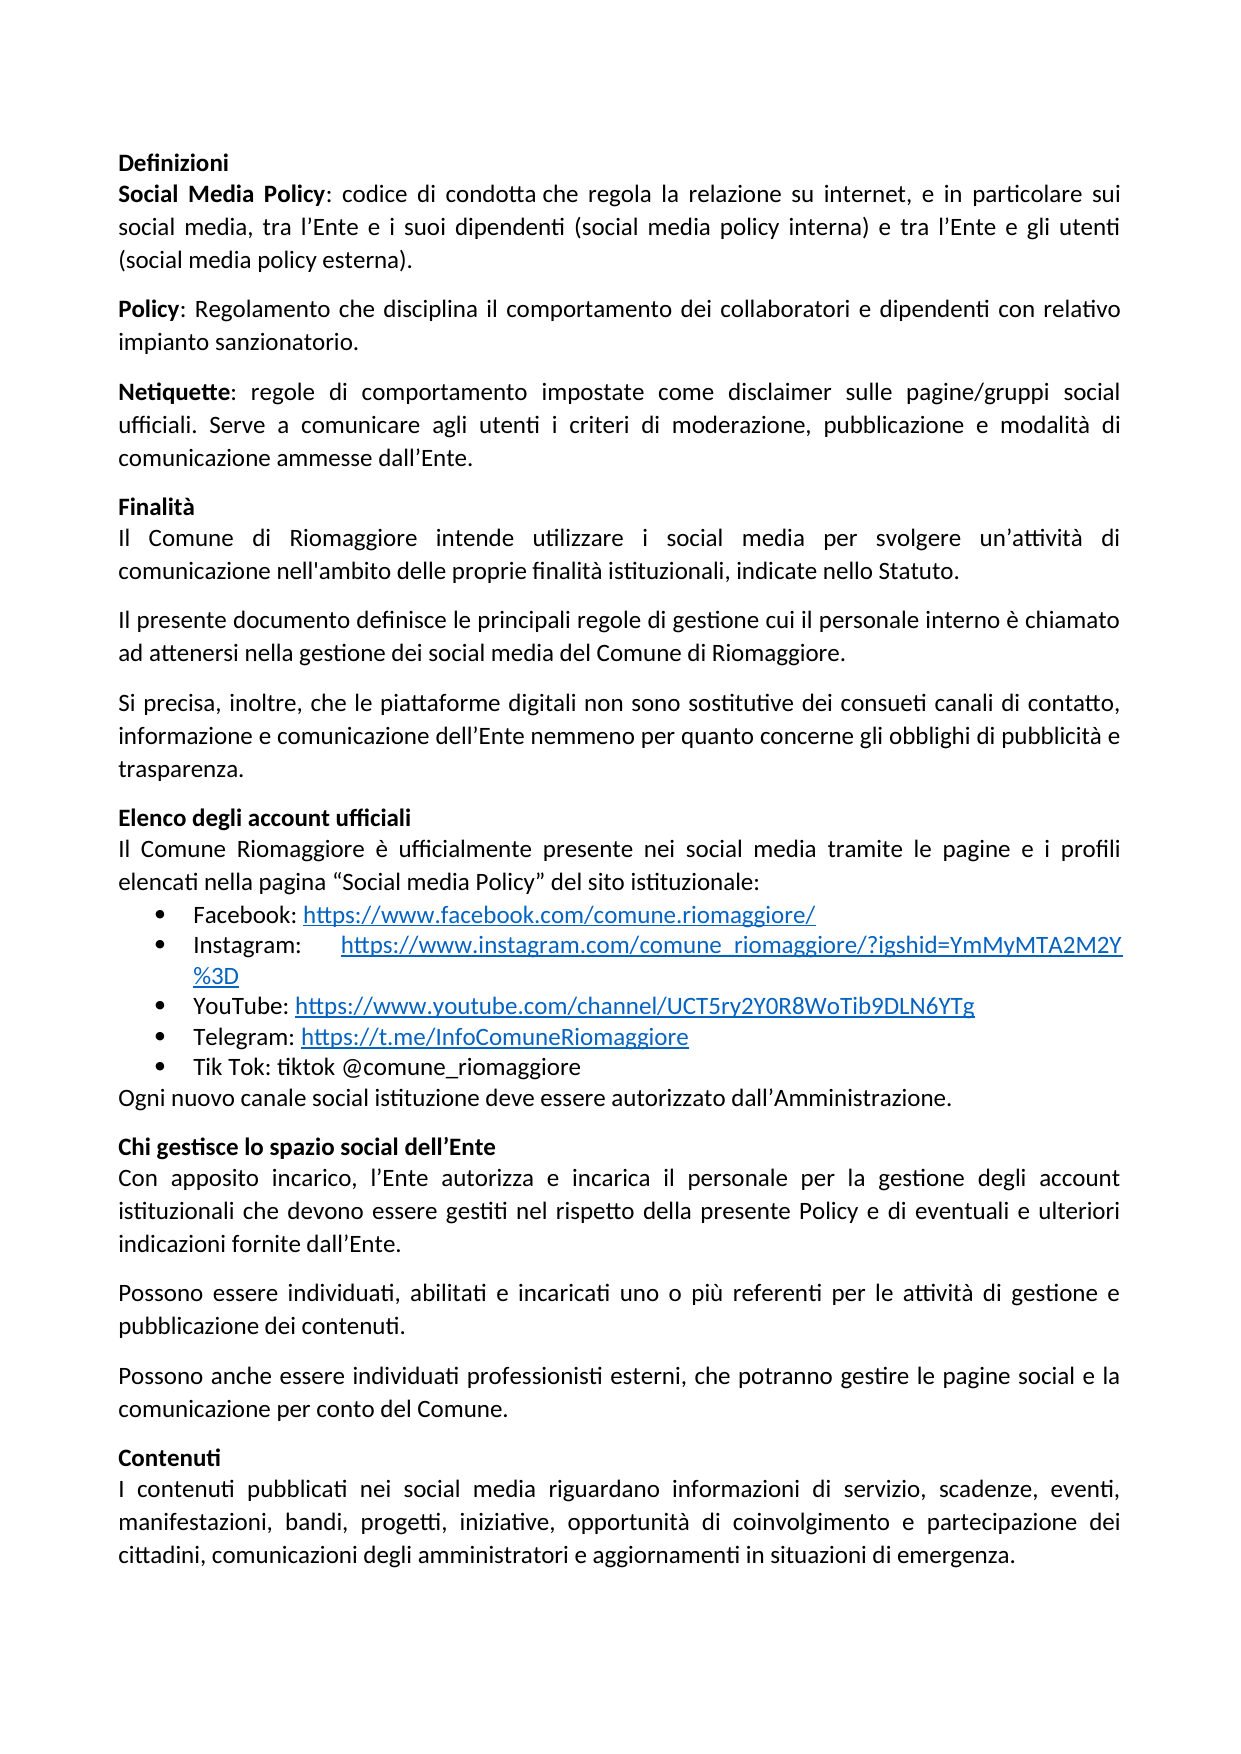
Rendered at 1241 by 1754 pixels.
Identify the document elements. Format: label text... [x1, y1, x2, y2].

text Contenuti [118, 1442, 1122, 1473]
list Instagram: https://www.instagram.com/comune_riomaggiore/?igshid=YmMyMTA2M2Y%3D [156, 929, 1122, 990]
text Possono essere individuati, abilitati e incaricati uno o più referenti per le attività di gestione e pubblicazione dei contenuti. [118, 1277, 1122, 1341]
text Il Comune Riomaggiore è ufficialmente presente nei social media tramite le pagine e i profili elencati nella pagina “Social media Policy” del sito istituzionale: [118, 833, 1122, 896]
text Possono anche essere individuati professionisti esterni, che potranno gestire le pagine social e la comunicazione per conto del Comune. [118, 1360, 1122, 1423]
text Social Media Policy: codice di condotta che regola la relazione su internet, e in particolare sui social media, tra l’Ente e i suoi dipendenti (social media policy interna) e tra l’Ente e gli utenti (social media policy esterna). [118, 178, 1122, 274]
text Il Comune di Riomaggiore intende utilizzare i social media per svolgere un’attività di comunicazione nell'ambito delle proprie finalità istituzionali, indicate nello Statuto. [118, 522, 1122, 585]
list YouTube: https://www.youtube.com/channel/UCT5ry2Y0R8WoTib9DLN6YTg [156, 990, 1122, 1021]
text Policy: Regolamento che disciplina il comportamento dei collaboratori e dipendenti con relativo impianto sanzionatorio. [118, 293, 1122, 357]
list Tik Tok: tiktok @comune_riomaggiore [156, 1051, 1122, 1082]
text Si precisa, inoltre, che le piattaforme digitali non sono sostitutive dei consueti canali di contatto, informazione e comunicazione dell’Ente nemmeno per quanto concerne gli obblighi di pubblicità e trasparenza. [118, 687, 1122, 783]
text Netiquette: regole di comportamento impostate come disclaimer sulle pagine/gruppi social ufficiali. Serve a comunicare agli utenti i criteri di moderazione, pubblicazione e modalità di comunicazione ammesse dall’Ente. [118, 376, 1122, 472]
text Chi gestisce lo spazio social dell’Ente [118, 1131, 1122, 1162]
text Finalità [118, 491, 1122, 522]
text Con apposito incarico, l’Ente autorizza e incarica il personale per la gestione degli account istituzionali che devono essere gestiti nel rispetto della presente Policy e di eventuali e ulteriori indicazioni fornite dall’Ente. [118, 1162, 1122, 1258]
list Telegram: https://t.me/InfoComuneRiomaggiore [156, 1021, 1122, 1051]
text Ogni nuovo canale social istituzione deve essere autorizzato dall’Amministrazione. [118, 1082, 1122, 1112]
text Definizioni [118, 148, 1122, 178]
text Elenco degli account ufficiali [118, 802, 1122, 833]
text I contenuti pubblicati nei social media riguardano informazioni di servizio, scadenze, eventi, manifestazioni, bandi, progetti, iniziative, opportunità di coinvolgimento e partecipazione dei cittadini, comunicazioni degli amministratori e aggiornamenti in situazioni di emergenza. [118, 1473, 1122, 1569]
text Il presente documento definisce le principali regole di gestione cui il personale interno è chiamato ad attenersi nella gestione dei social media del Comune di Riomaggiore. [118, 604, 1122, 668]
list Facebook: https://www.facebook.com/comune.riomaggiore/ [156, 899, 1122, 929]
